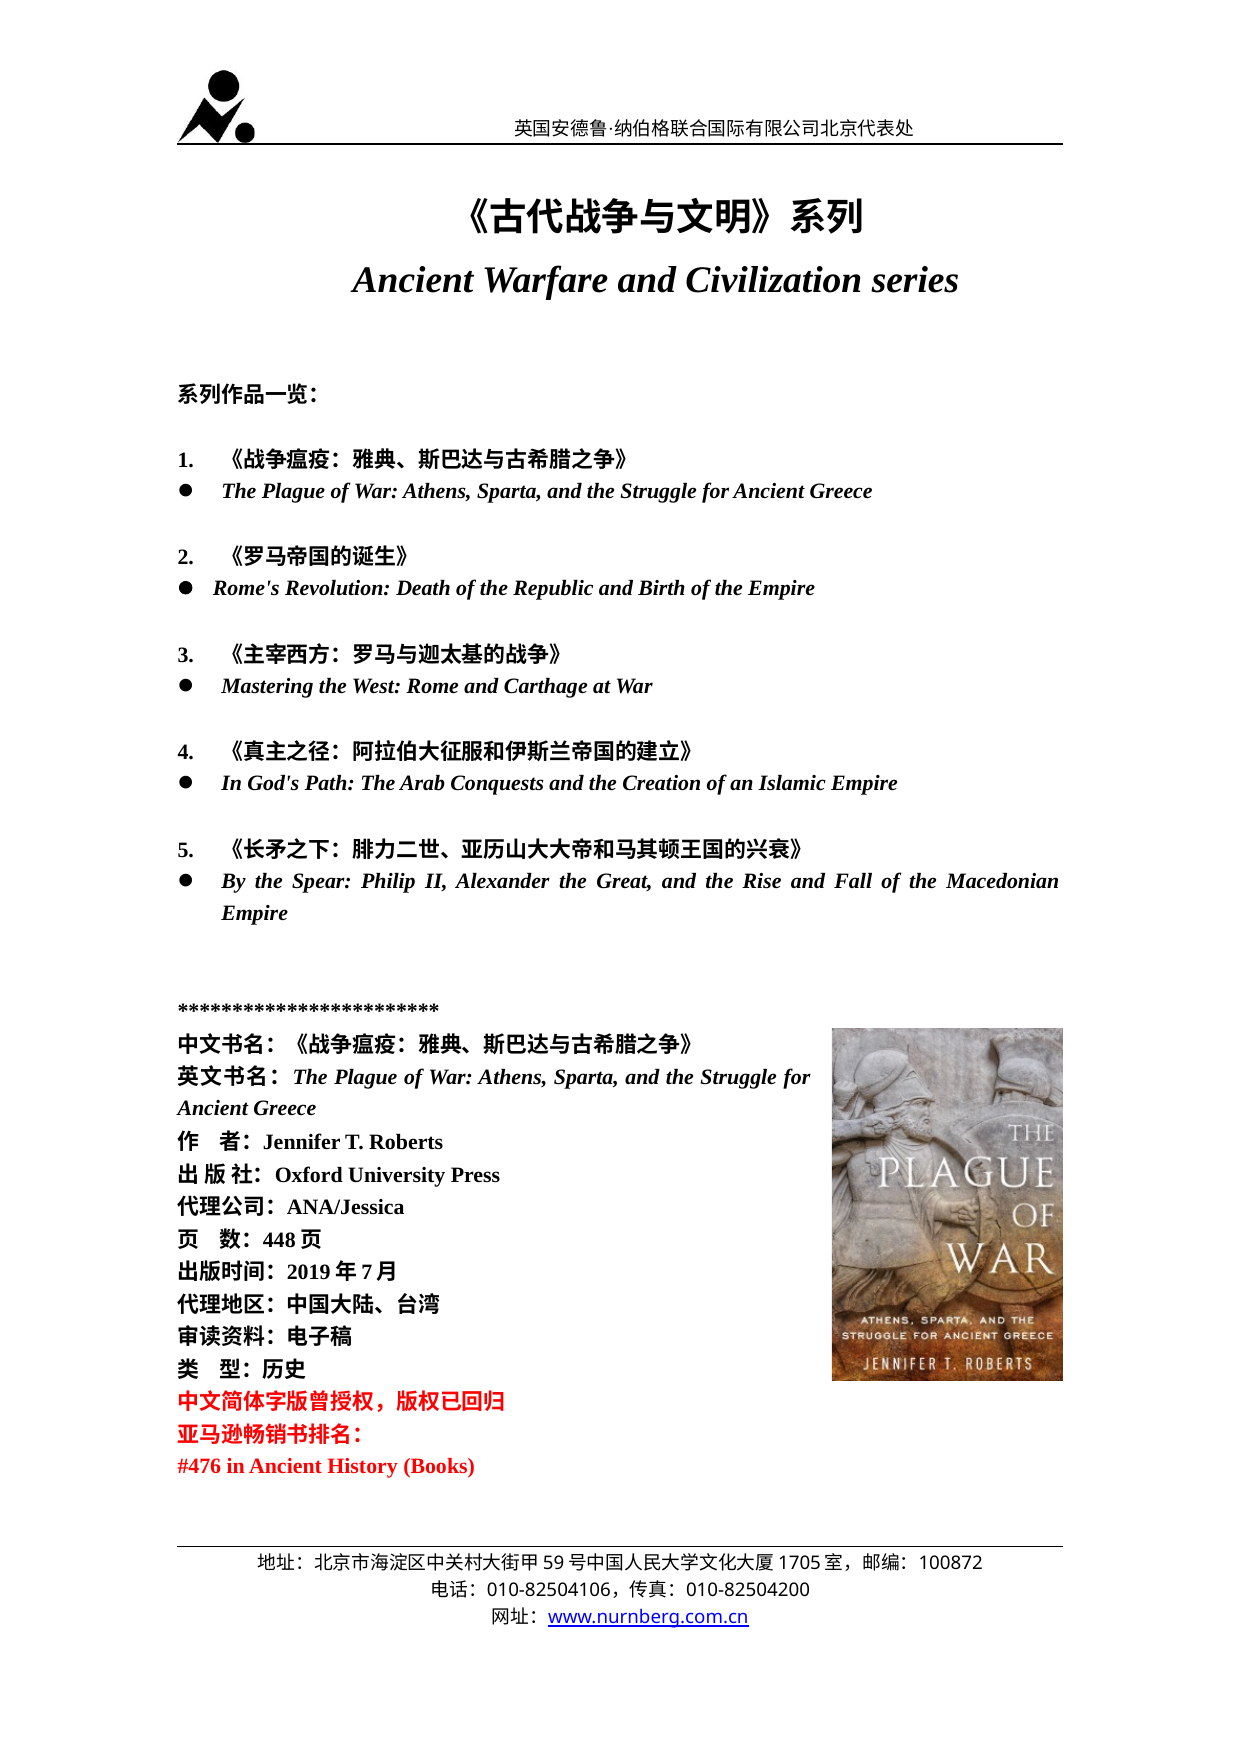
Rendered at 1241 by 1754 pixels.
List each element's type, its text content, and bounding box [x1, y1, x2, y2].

text 类 型：历史 [177, 1351, 1063, 1384]
list 《真主之径：阿拉伯大征服和伊斯兰帝国的建立》 [177, 734, 1063, 766]
list 《长矛之下：腓力二世、亚历山大大帝和马其顿王国的兴衰》 [177, 831, 1063, 864]
text 代理公司：ANA/Jessica [177, 1189, 831, 1221]
text 审读资料：电子稿 [177, 1319, 831, 1351]
list Mastering the West: Rome and Carthage at War [177, 669, 1063, 701]
list By the Spear: Philip II, Alexander the Great, and the Rise and Fall of the Macedonian Empire [177, 864, 1063, 929]
list 《罗马帝国的诞生》 [177, 539, 1063, 571]
text 出版时间：2019年7月 [177, 1254, 831, 1286]
list 《主宰西方：罗马与迦太基的战争》 [177, 636, 1063, 669]
text 《古代战争与文明》系列 [177, 181, 1063, 246]
text 中文书名：《战争瘟疫：雅典、斯巴达与古希腊之争》 [177, 1026, 1063, 1059]
list Rome's Revolution: Death of the Republic and Birth of the Empire [177, 571, 1063, 604]
text Ancient Warfare and Civilization series [177, 246, 1063, 311]
text 系列作品一览： [177, 376, 1063, 409]
text #476 in Ancient History (Books) [177, 1449, 1063, 1481]
list The Plague of War: Athens, Sparta, and the Struggle for Ancient Greece [177, 474, 1063, 506]
text 代理地区：中国大陆、台湾 [177, 1286, 831, 1319]
picture [831, 1028, 1063, 1381]
picture [177, 70, 255, 143]
text 中文简体字版曾授权，版权已回归 [177, 1384, 1063, 1416]
text 页 数：448页 [177, 1221, 831, 1254]
text 出 版 社：Oxford University Press [177, 1156, 831, 1189]
list 《战争瘟疫：雅典、斯巴达与古希腊之争》 [177, 441, 1063, 474]
text ************************ [177, 994, 1063, 1026]
text 亚马逊畅销书排名： [177, 1416, 1063, 1449]
text 作 者：Jennifer T. Roberts [177, 1124, 831, 1156]
text 英文书名：The Plague of War: Athens, Sparta, and the Struggle for Ancient Greece [177, 1059, 831, 1124]
list In God's Path: The Arab Conquests and the Creation of an Islamic Empire [177, 766, 1063, 799]
